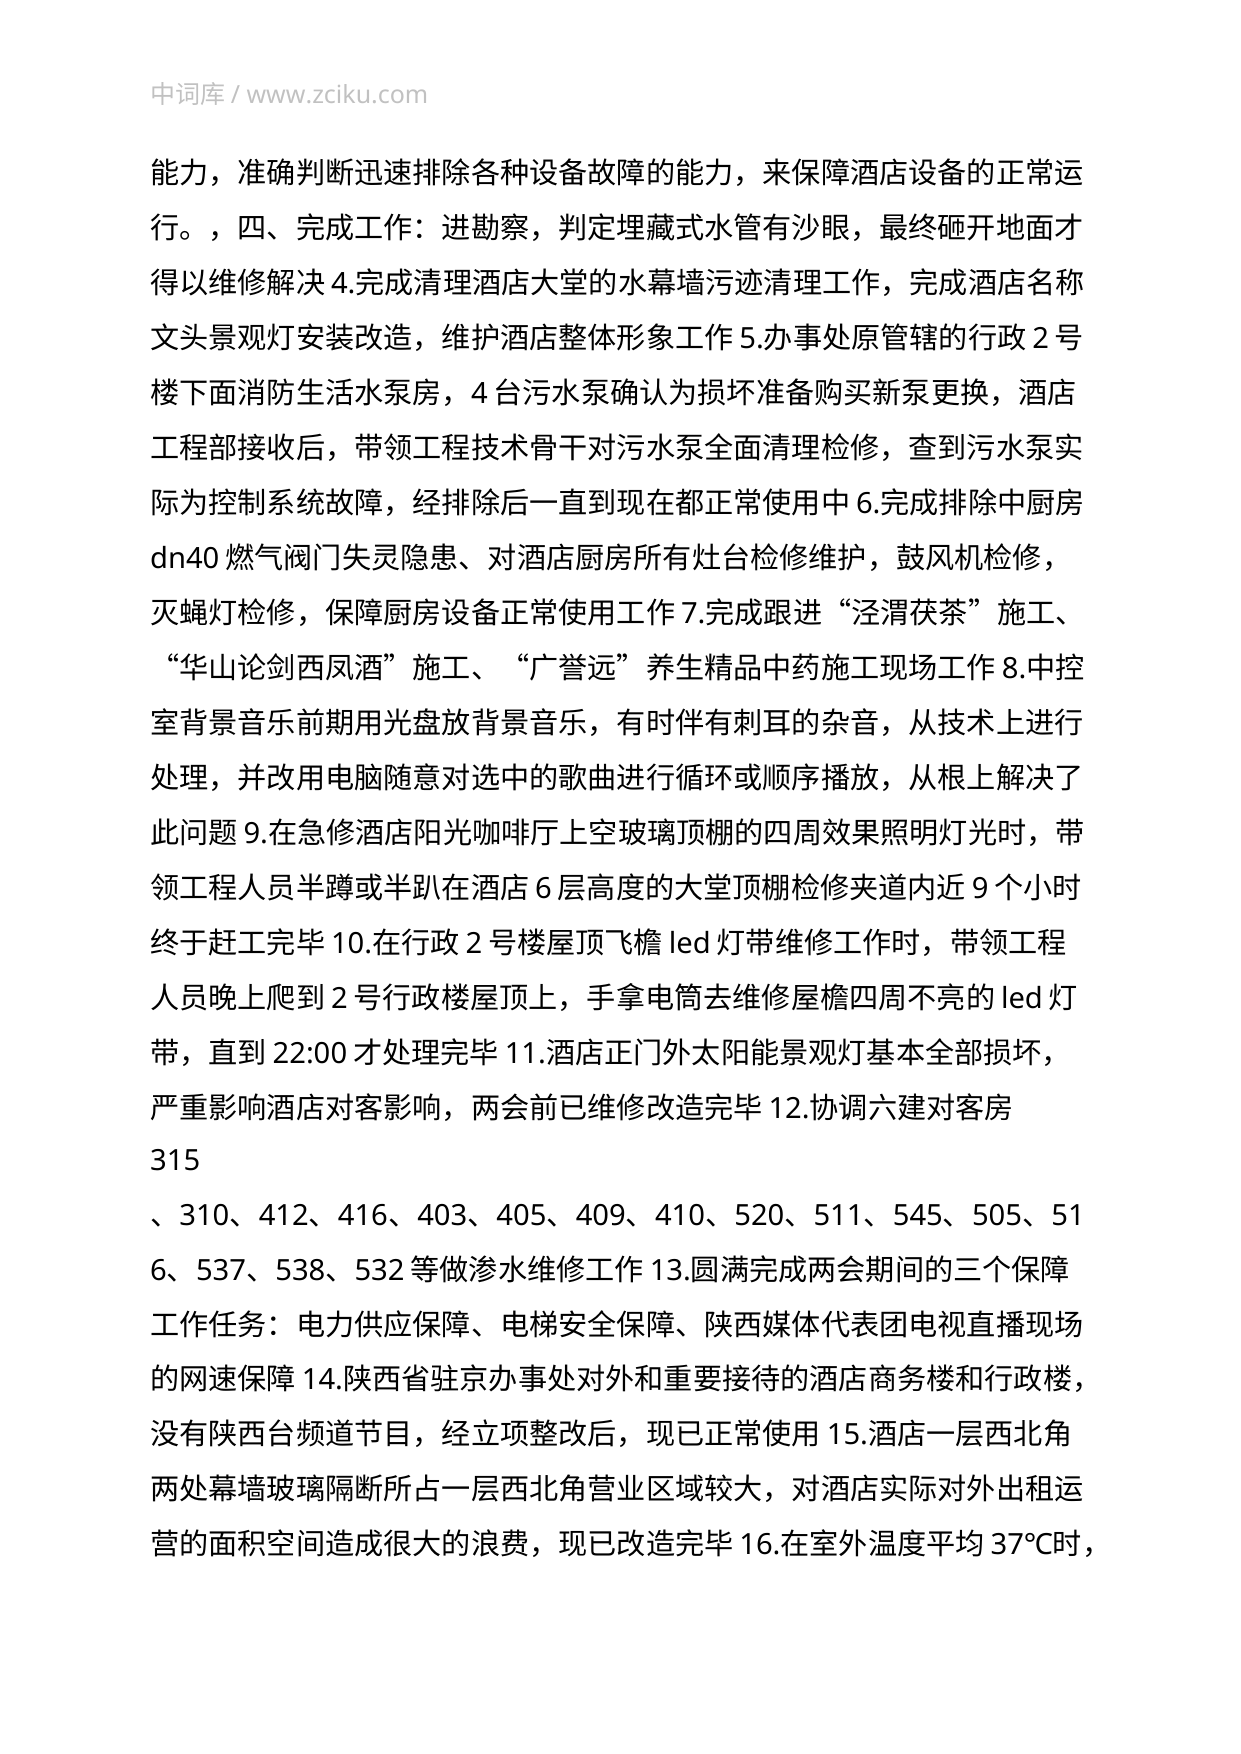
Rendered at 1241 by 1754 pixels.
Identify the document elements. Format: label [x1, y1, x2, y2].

text [150, 150, 1090, 1563]
